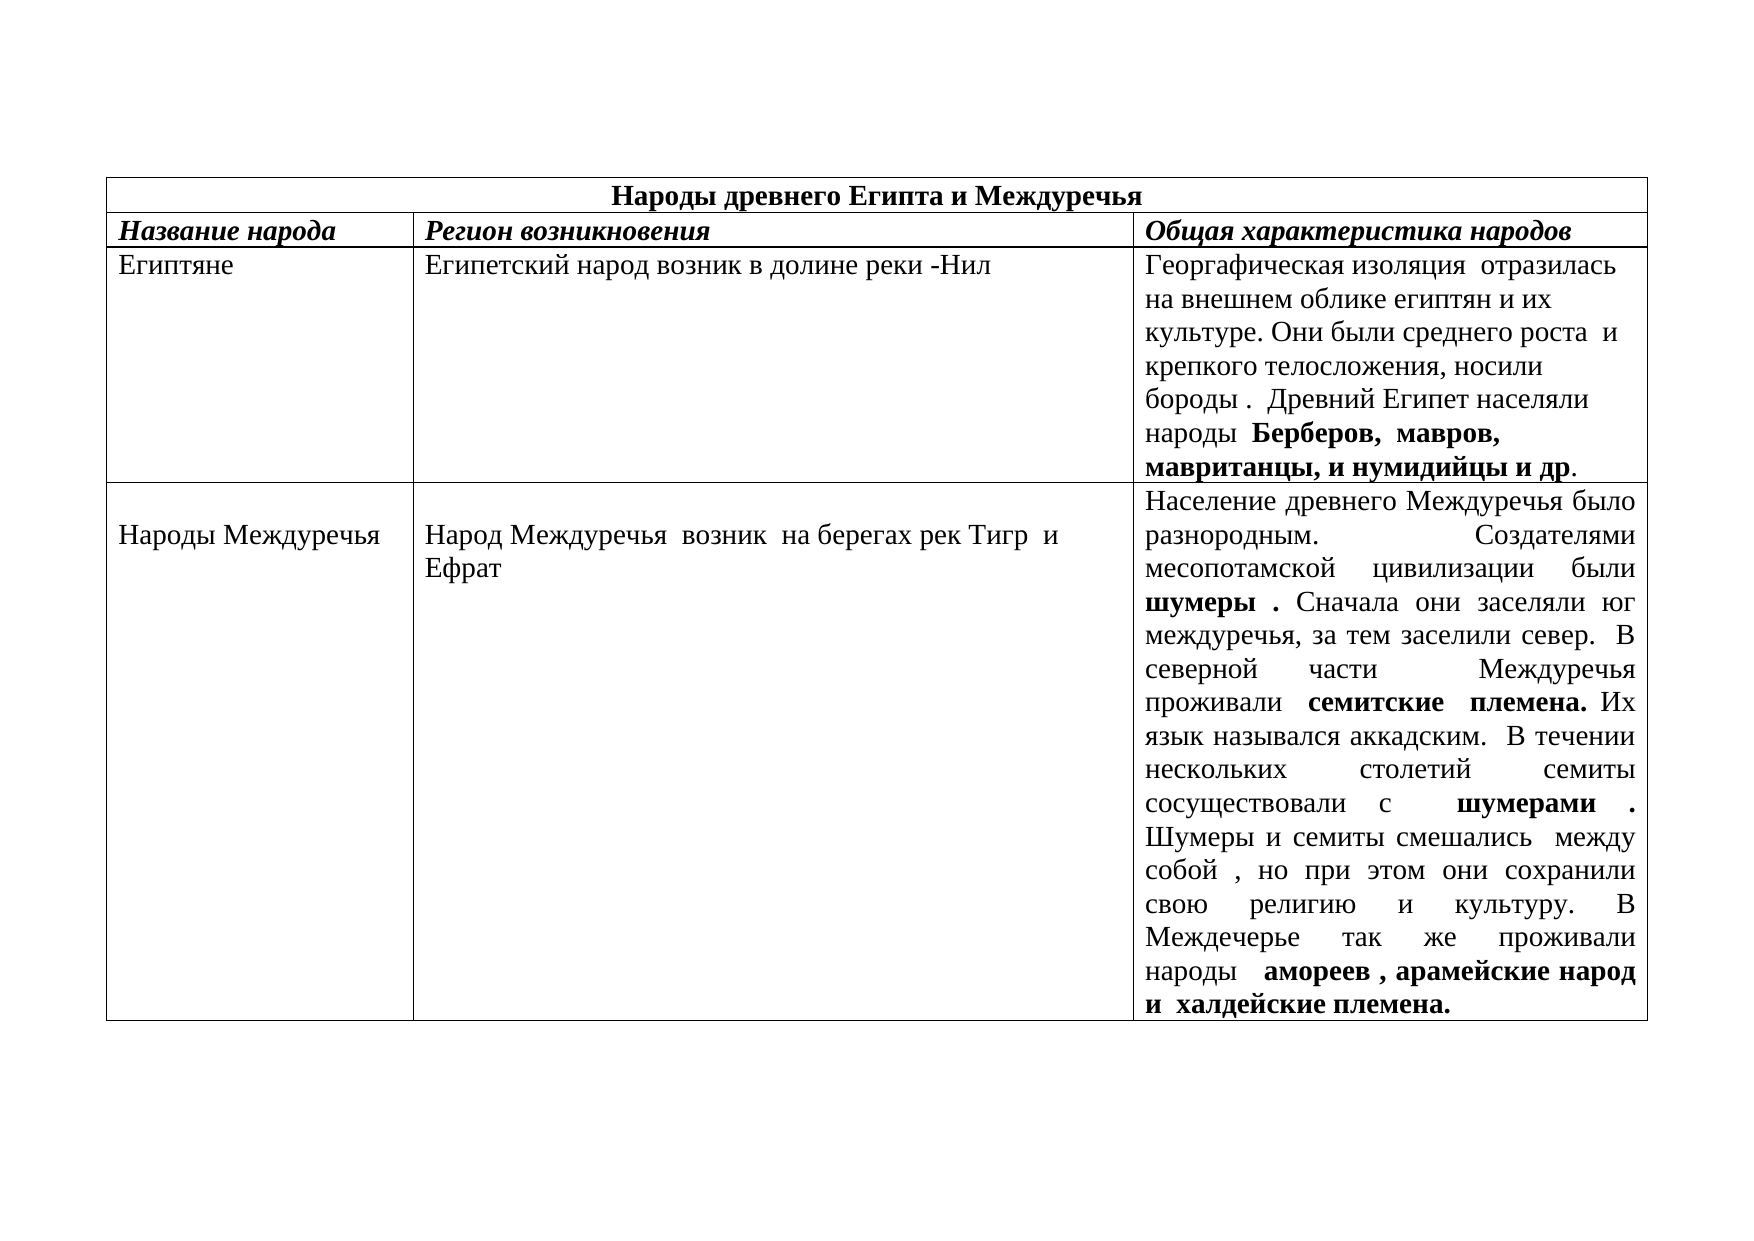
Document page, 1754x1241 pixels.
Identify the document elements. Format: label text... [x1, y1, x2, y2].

table_header Народы древнего Египта и Междуречья [107, 178, 1647, 212]
table_cell Регион возникновения [414, 213, 1133, 246]
table_cell Население древнего Междуречья было разнородным. Создателями месопотамской цивилизации были шумеры . Сначала они заселяли юг междуречья, за тем заселили север. В северной части Междуречья проживали семитские племена. Их язык назывался аккадским. В течении нескольких столетий семиты сосуществовали с шумерами . Шумеры и семиты смешались между собой , но при этом они сохранили свою религию и культуру. В Междечерье так же проживали народы амореев , арамейские народ и халдейские племена. [1134, 483, 1647, 1020]
table_cell Народы Междуречья [107, 483, 413, 1020]
table_cell Египетский народ возник в долине реки -Нил [414, 248, 1133, 482]
table_cell Название народа [107, 213, 413, 246]
table_cell Георгафическая изоляция отразилась на внешнем облике египтян и их культуре. Они были среднего роста и крепкого телосложения, носили бороды . Древний Египет населяли народы Берберов, мавров, мавританцы, и нумидийцы и др. [1134, 248, 1647, 482]
table_cell Египтяне [107, 248, 413, 482]
table_cell Народ Междуречья возник на берегах рек Тигр и Ефрат [414, 483, 1133, 1020]
table_cell Общая характеристика народов [1134, 213, 1647, 246]
